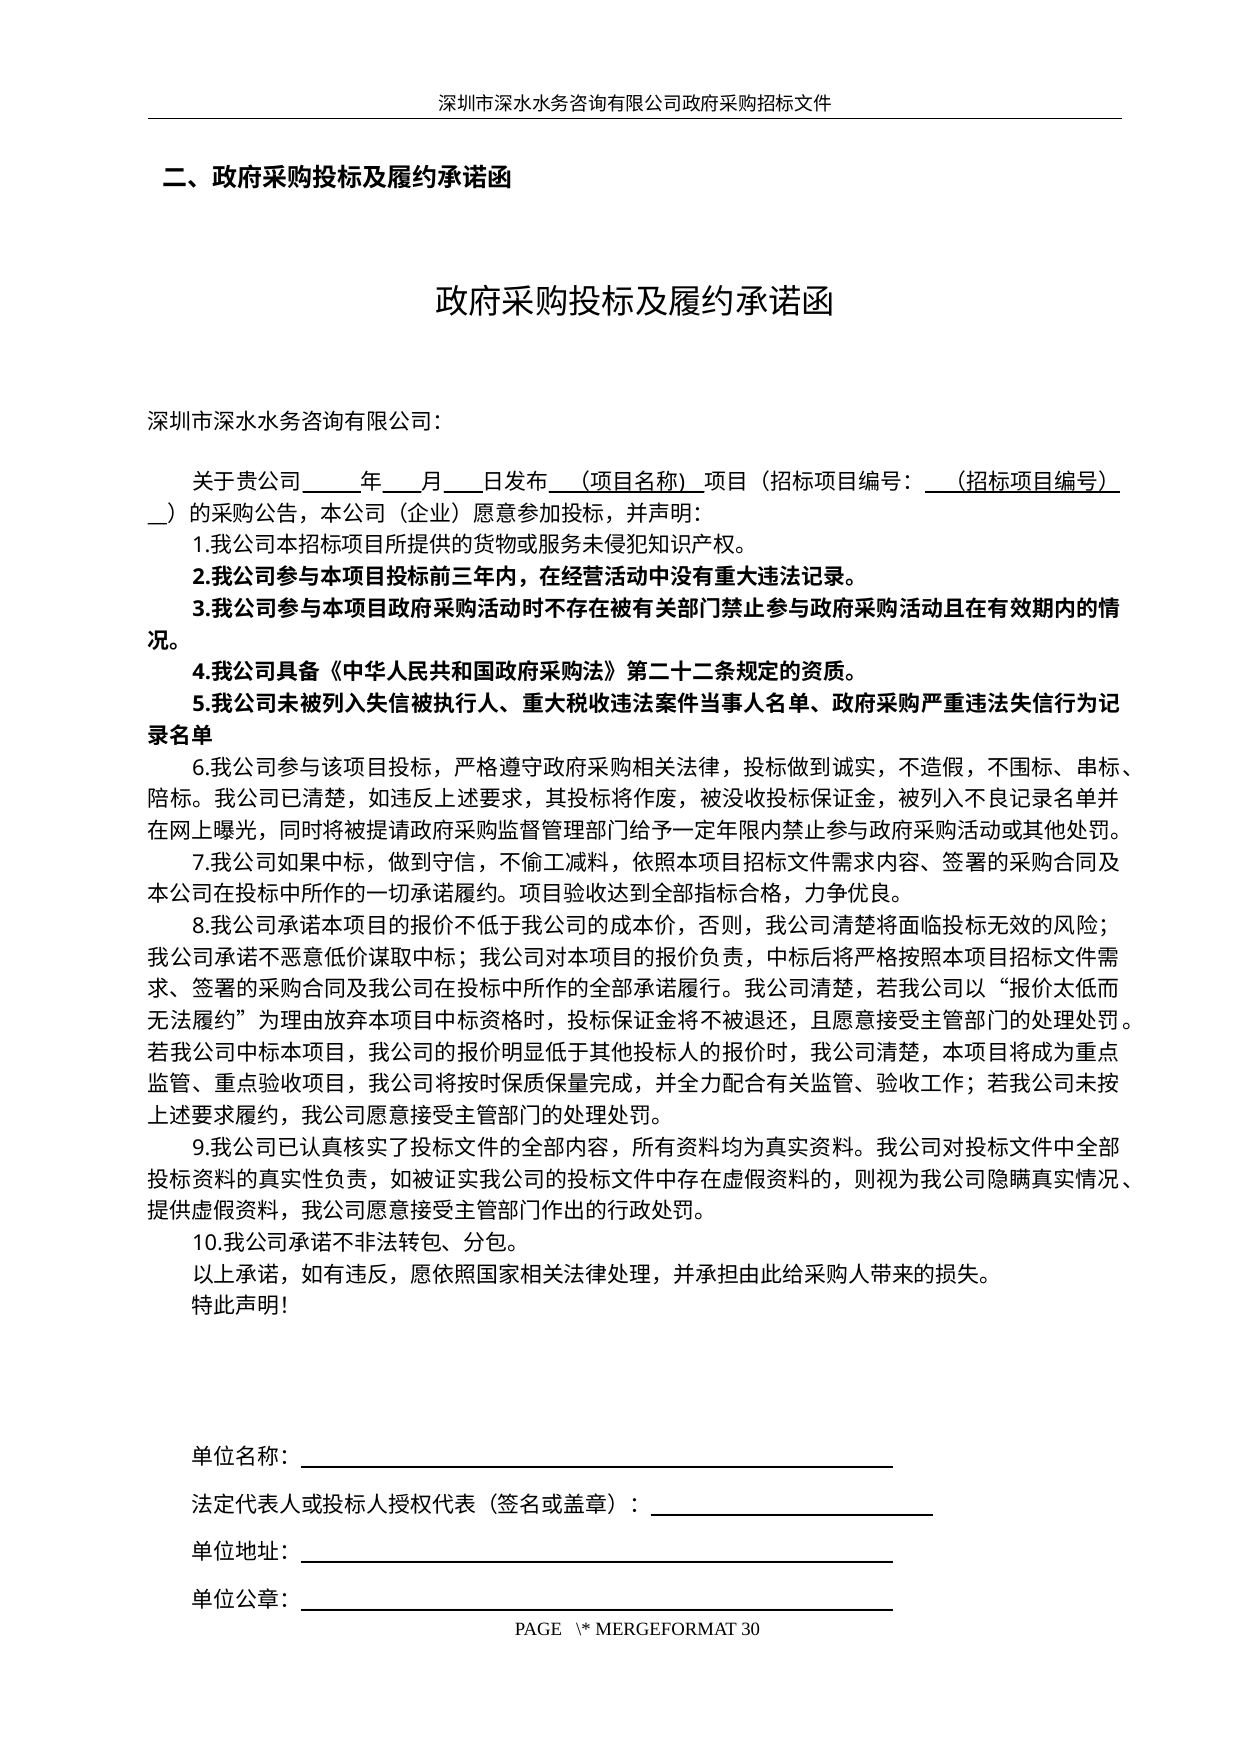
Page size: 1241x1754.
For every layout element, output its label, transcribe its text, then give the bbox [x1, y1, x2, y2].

text 单位名称：_____________________________________________________________ [148, 1439, 1122, 1471]
text 法定代表人或投标人授权代表（签名或盖章）：_____________________________ [148, 1487, 1122, 1518]
text 4.我公司具备《中华人民共和国政府采购法》第二十二条规定的资质。 [148, 654, 1122, 686]
list 政府采购投标及履约承诺函 [162, 152, 1122, 200]
text 8.我公司承诺本项目的报价不低于我公司的成本价，否则，我公司清楚将面临投标无效的风险；我公司承诺不恶意低价谋取中标；我公司对本项目的报价负责，中标后将严格按照本项目招标文件需求、签署的采购合同及我公司在投标中所作的全部承诺履行。我公司清楚，若我公司以“报价太低而无法履约”为理由放弃本项目中标资格时，投标保证金将不被退还，且愿意接受主管部门的处理处罚。若我公司中标本项目，我公司的报价明显低于其他投标人的报价时，我公司清楚，本项目将成为重点监管、重点验收项目，我公司将按时保质保量完成，并全力配合有关监管、验收工作；若我公司未按上述要求履约，我公司愿意接受主管部门的处理处罚。 [148, 908, 1122, 1130]
text 10.我公司承诺不非法转包、分包。 [148, 1225, 1122, 1257]
text 关于贵公司______年____月____日发布__（项目名称)__项目（招标项目编号：__（招标项目编号）__）的采购公告，本公司（企业）愿意参加投标，并声明： [148, 464, 1122, 527]
text 9.我公司已认真核实了投标文件的全部内容，所有资料均为真实资料。我公司对投标文件中全部投标资料的真实性负责，如被证实我公司的投标文件中存在虚假资料的，则视为我公司隐瞒真实情况、提供虚假资料，我公司愿意接受主管部门作出的行政处罚。 [148, 1130, 1122, 1225]
text 特此声明！ [148, 1288, 1122, 1320]
text 2.我公司参与本项目投标前三年内，在经营活动中没有重大违法记录。 [148, 559, 1122, 591]
text 单位公章：_____________________________________________________________ [148, 1582, 1122, 1614]
text 7.我公司如果中标，做到守信，不偷工减料，依照本项目招标文件需求内容、签署的采购合同及本公司在投标中所作的一切承诺履约。项目验收达到全部指标合格，力争优良。 [148, 844, 1122, 908]
text 6.我公司参与该项目投标，严格遵守政府采购相关法律，投标做到诚实，不造假，不围标、串标、陪标。我公司已清楚，如违反上述要求，其投标将作废，被没收投标保证金，被列入不良记录名单并在网上曝光，同时将被提请政府采购监督管理部门给予一定年限内禁止参与政府采购活动或其他处罚。 [148, 749, 1122, 844]
text 以上承诺，如有违反，愿依照国家相关法律处理，并承担由此给采购人带来的损失。 [148, 1257, 1122, 1288]
text 1.我公司本招标项目所提供的货物或服务未侵犯知识产权。 [148, 527, 1122, 559]
text 5.我公司未被列入失信被执行人、重大税收违法案件当事人名单、政府采购严重违法失信行为记录名单 [148, 686, 1122, 749]
text 深圳市深水水务咨询有限公司： [148, 404, 1122, 435]
text 单位地址：_____________________________________________________________ [148, 1534, 1122, 1566]
text 3.我公司参与本项目政府采购活动时不存在被有关部门禁止参与政府采购活动且在有效期内的情况。 [148, 591, 1122, 654]
text 政府采购投标及履约承诺函 [148, 251, 1122, 347]
